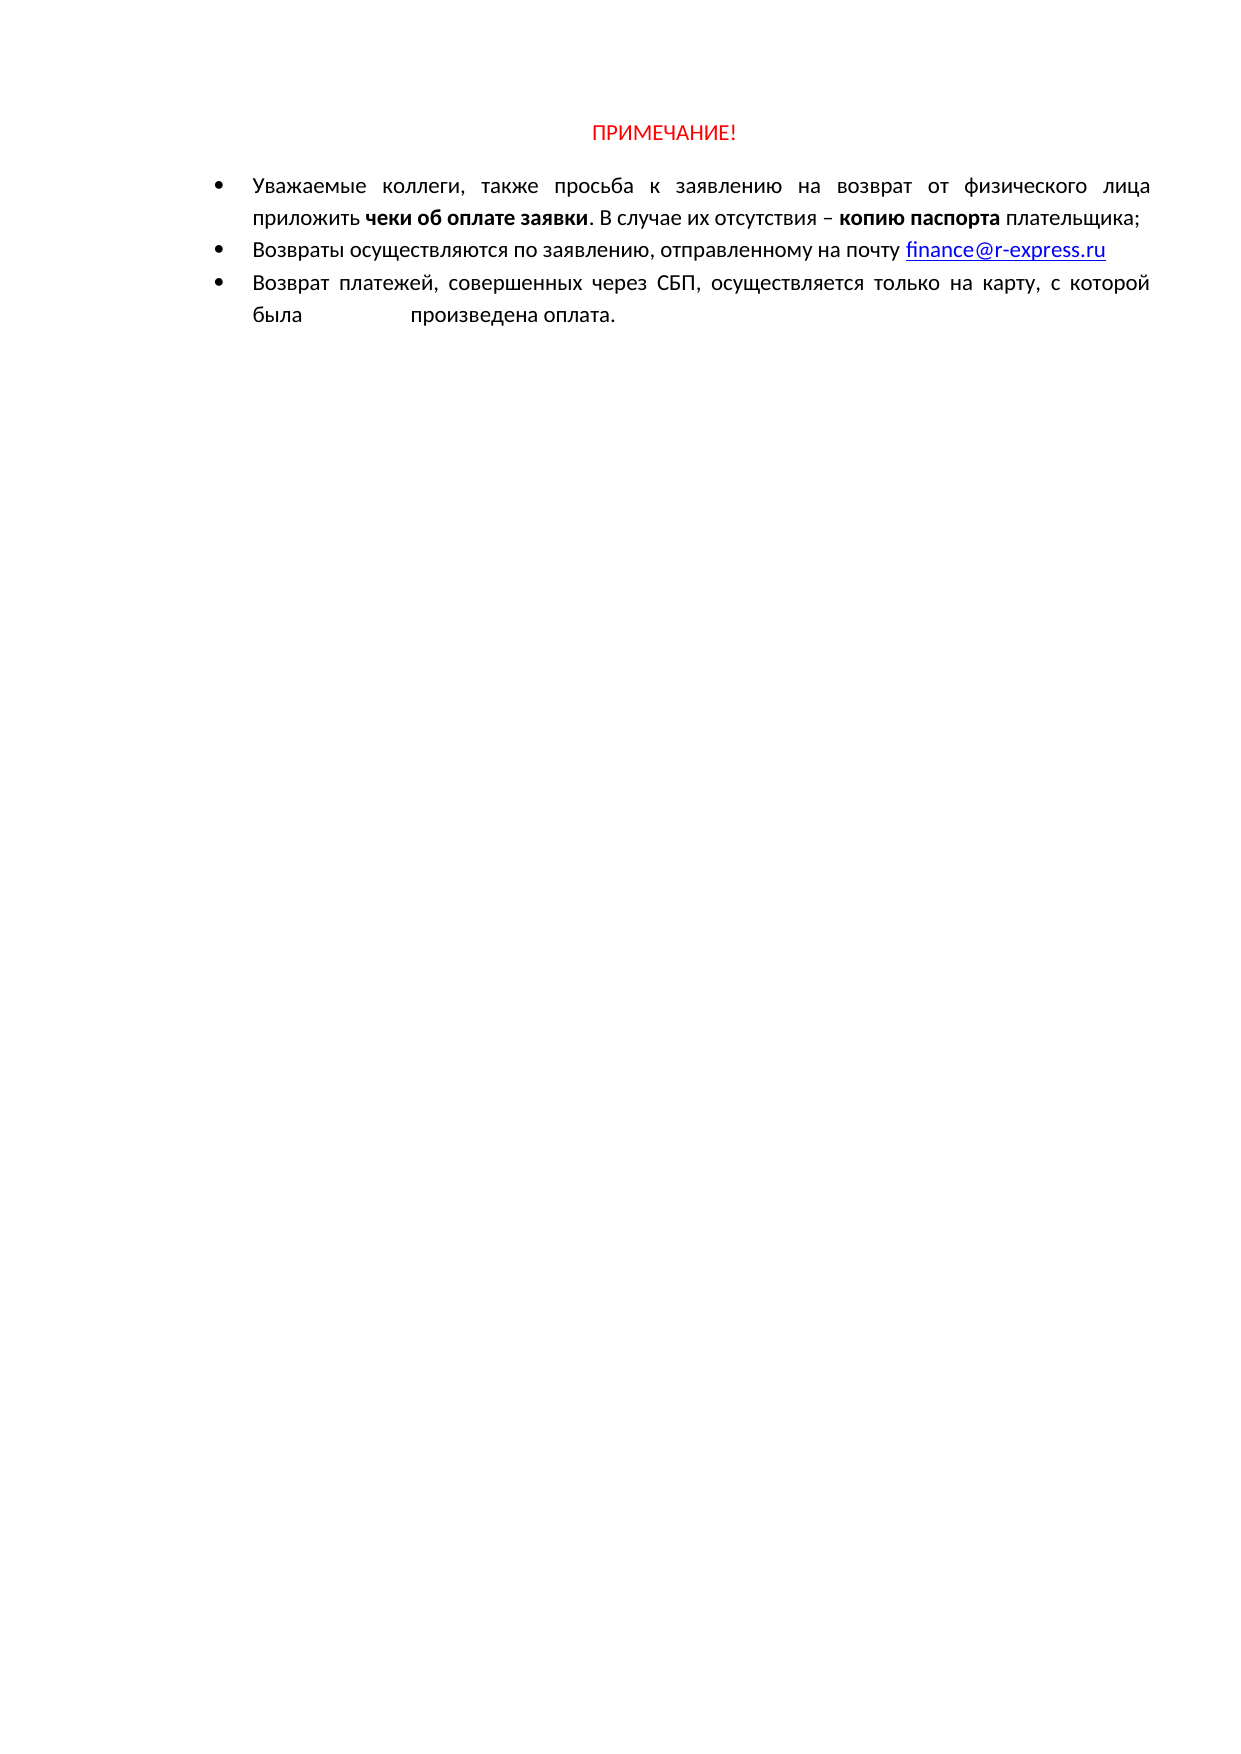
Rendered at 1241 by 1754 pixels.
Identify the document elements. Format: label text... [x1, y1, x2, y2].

list Возврат платежей, совершенных через СБП, осуществляется только на карту, с которой была произведена оплата. [215, 268, 1152, 328]
text ПРИМЕЧАНИЕ! [177, 118, 1152, 146]
list Возвраты осуществляются по заявлению, отправленному на почту finance@r-express.ru [215, 236, 1152, 263]
list Уважаемые коллеги, также просьба к заявлению на возврат от физического лица приложить чеки об оплате заявки. В случае их отсутствия – копию паспорта плательщика; [215, 171, 1152, 231]
